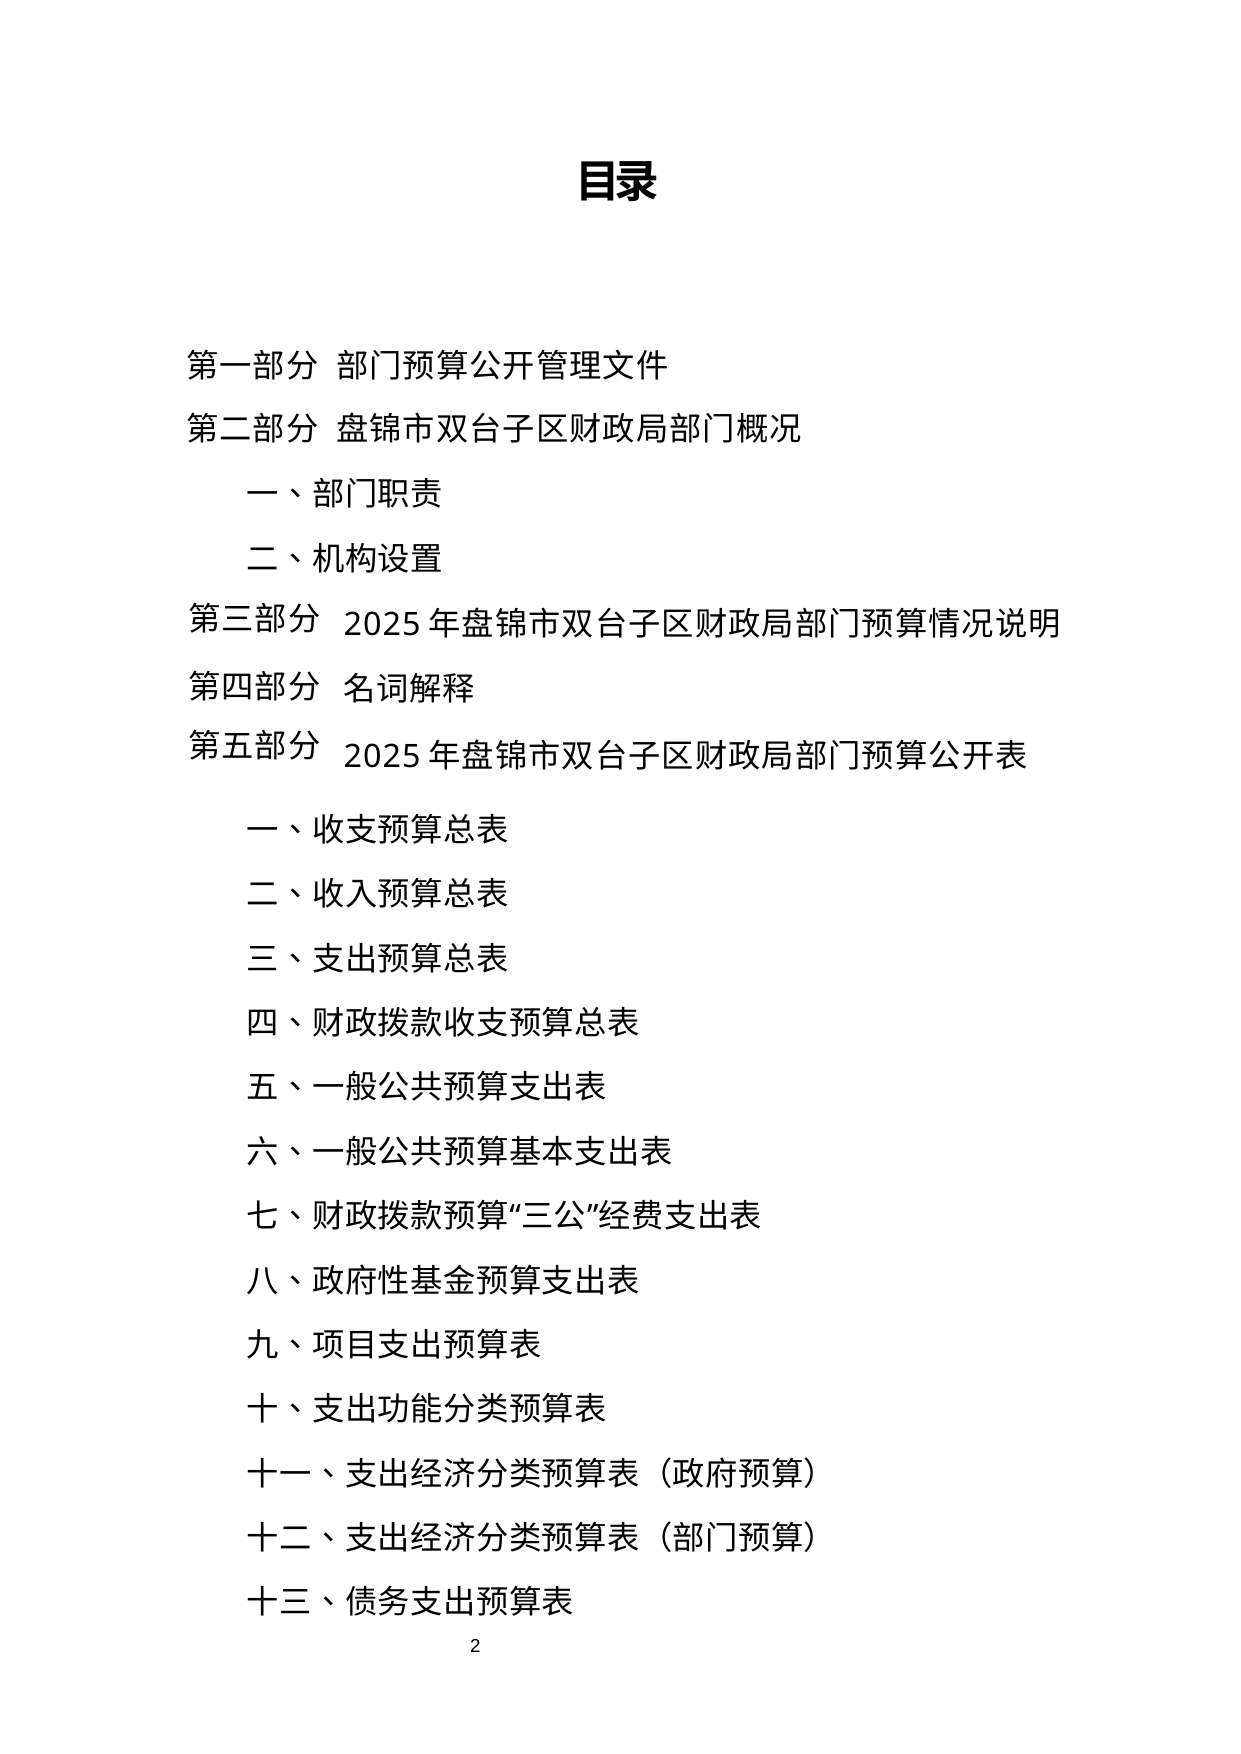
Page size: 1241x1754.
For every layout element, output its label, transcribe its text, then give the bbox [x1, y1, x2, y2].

table_cell 名词解释 [343, 653, 1093, 718]
text 十一、支出经济分类预算表（政府预算） [247, 1453, 1054, 1493]
table_cell 第四部分 [188, 653, 343, 718]
text 三、支出预算总表 [247, 938, 1054, 978]
text 十、支出功能分类预算表 [247, 1389, 1054, 1429]
text 二、收入预算总表 [247, 874, 1054, 914]
text 六、一般公共预算基本支出表 [247, 1131, 1054, 1171]
text 一、收支预算总表 [247, 809, 1054, 849]
text 目录 [186, 149, 1054, 210]
table_cell 2025年盘锦市双台子区财政局部门预算公开表 [343, 718, 1093, 785]
text 四、财政拨款收支预算总表 [247, 1002, 1054, 1042]
text 九、项目支出预算表 [247, 1324, 1054, 1364]
table_header 2025年盘锦市双台子区财政局部门预算情况说明 [343, 598, 1093, 653]
text 五、一般公共预算支出表 [247, 1067, 1054, 1107]
text 八、政府性基金预算支出表 [247, 1260, 1054, 1300]
table_cell 第五部分 [188, 718, 343, 785]
text 十二、支出经济分类预算表（部门预算） [247, 1517, 1054, 1557]
list 第二部分 盘锦市双台子区财政局部门概况 [186, 402, 1054, 449]
text 二、机构设置 [247, 538, 1054, 578]
list 第一部分 部门预算公开管理文件 [186, 340, 726, 387]
table_header 第三部分 [188, 598, 343, 653]
text 七、财政拨款预算“三公”经费支出表 [247, 1196, 1054, 1236]
text 十三、债务支出预算表 [247, 1582, 1054, 1622]
text 一、部门职责 [247, 474, 1054, 514]
